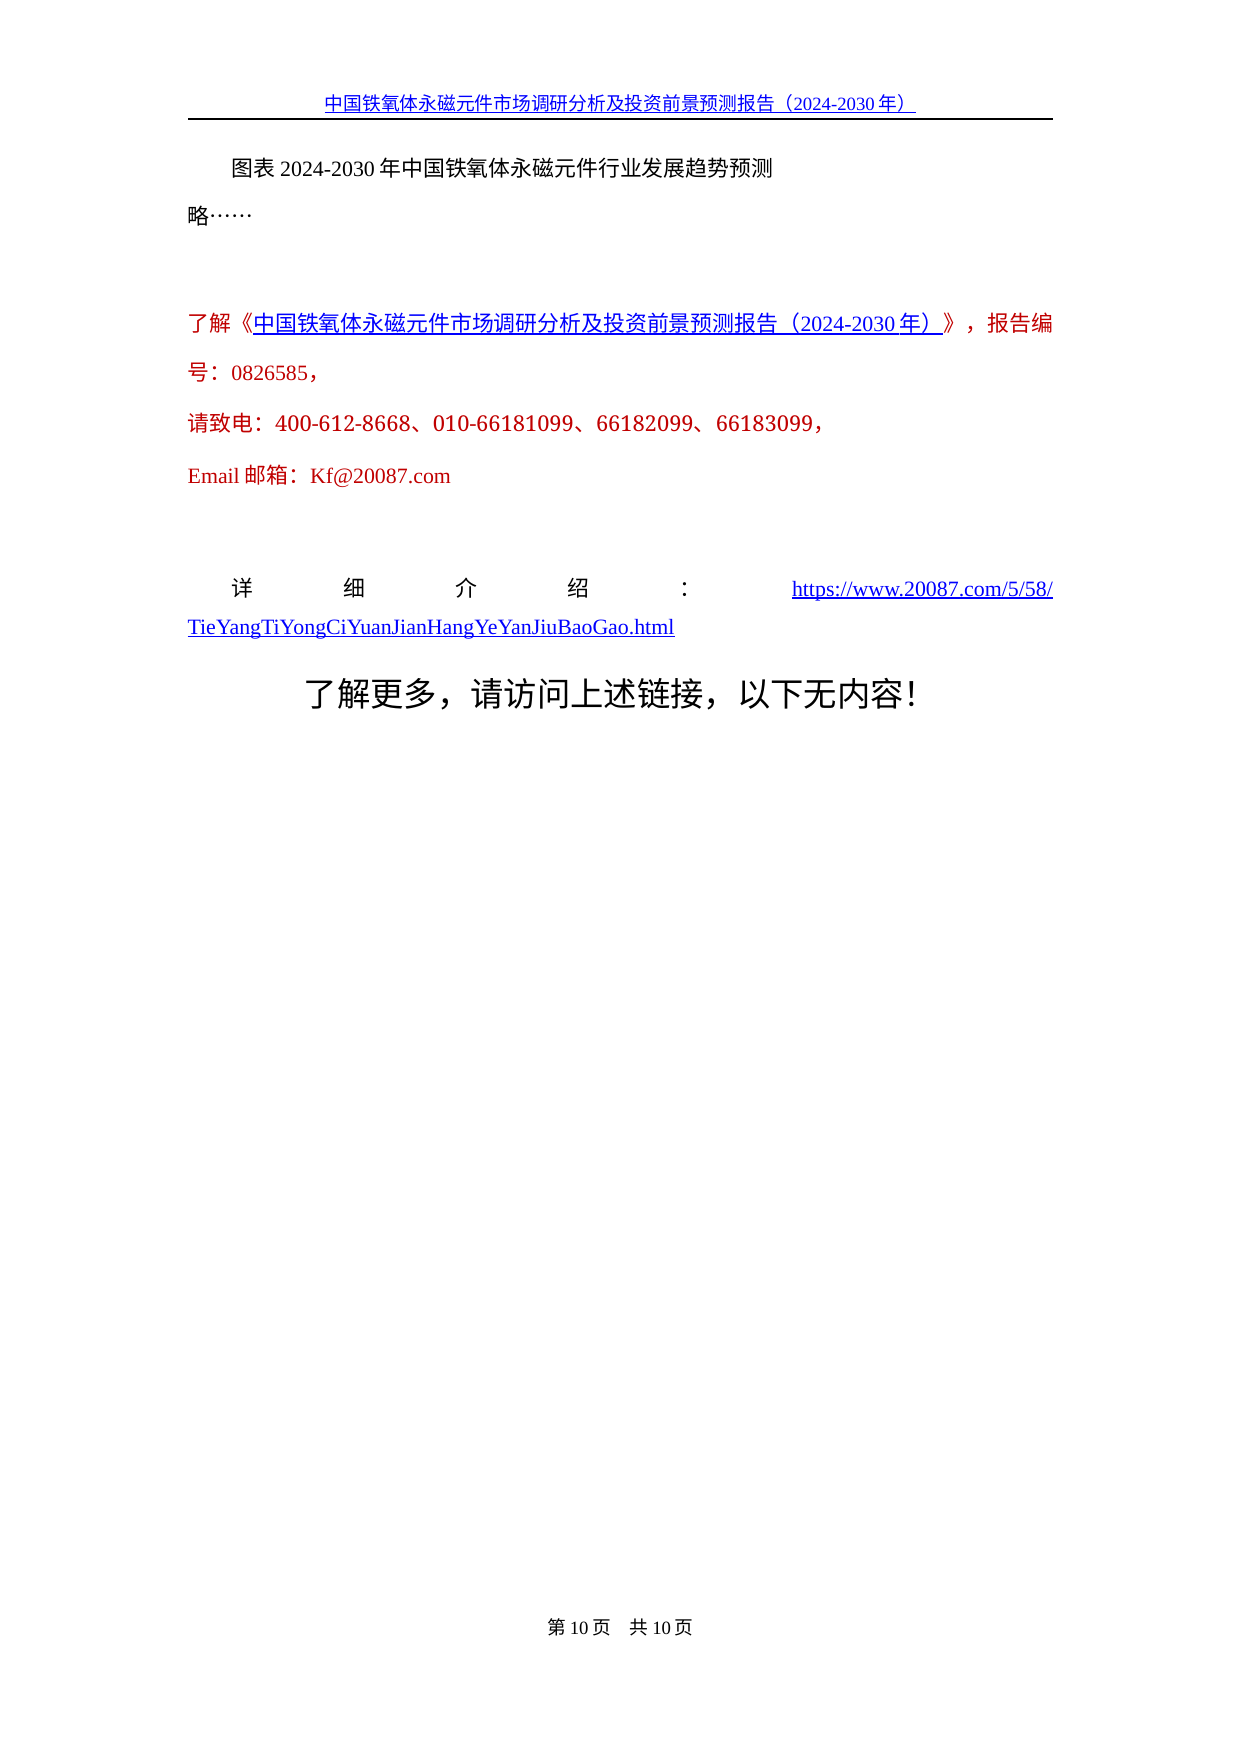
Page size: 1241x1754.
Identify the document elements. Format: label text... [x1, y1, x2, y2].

text 详细介绍：https://www.20087.com/5/58/TieYangTiYongCiYuanJianHangYeYanJiuBaoGao.html [187, 570, 1053, 643]
text 了解《中国铁氧体永磁元件市场调研分析及投资前景预测报告（2024-2030年）》，报告编号：0826585， [187, 305, 1053, 387]
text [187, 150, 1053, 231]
text 请致电：400-612-8668、010-66181099、66182099、66183099， [187, 406, 1053, 438]
title 了解更多，请访问上述链接，以下无内容！ [187, 659, 1053, 724]
text Email邮箱：Kf@20087.com [187, 457, 1053, 490]
